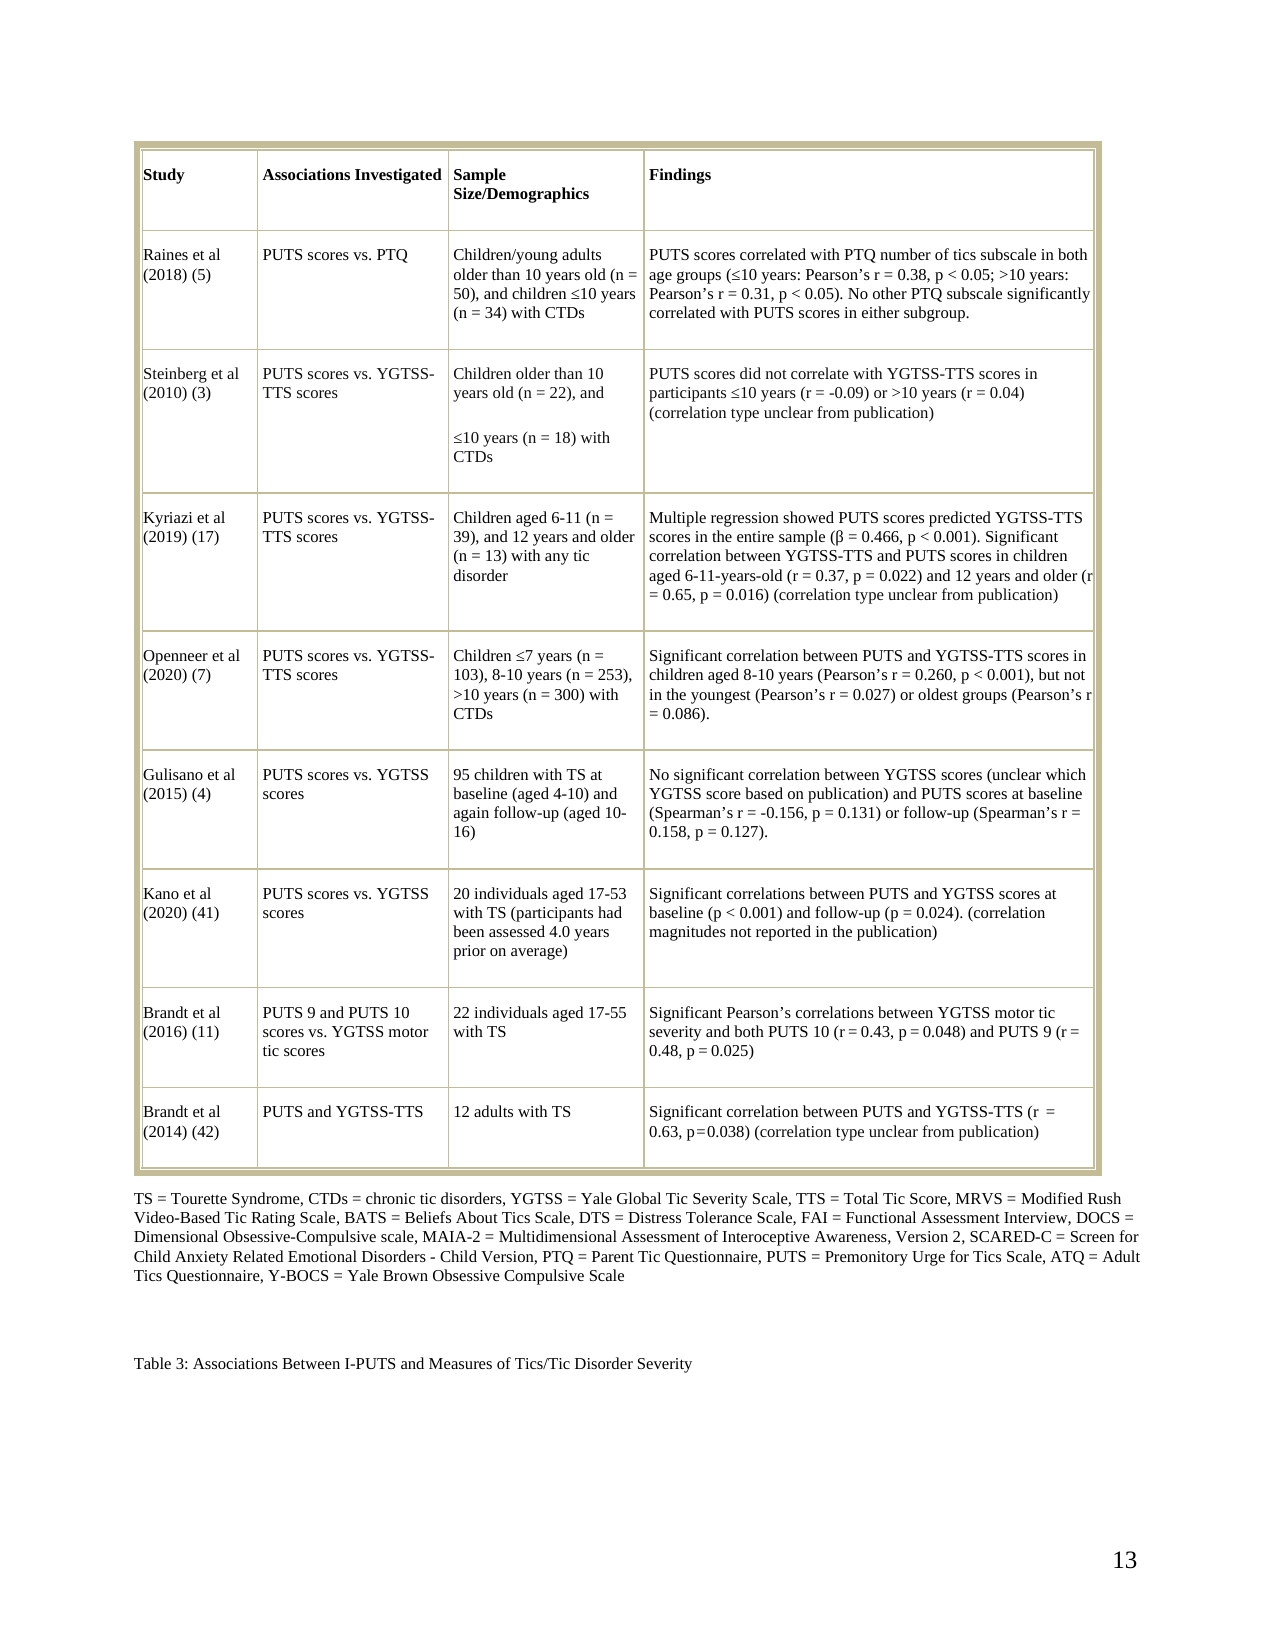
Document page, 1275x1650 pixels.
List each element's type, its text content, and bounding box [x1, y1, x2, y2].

table_cell PUTS scores correlated with PTQ number of tics subscale in both age groups (≤10 years: Pearson’s r = 0.38, p < 0.05; >10 years: Pearson’s r = 0.31, p < 0.05). No other PTQ subscale significantly correlated with PUTS scores in either subgroup. [645, 231, 1093, 348]
table_cell PUTS scores vs. YGTSS-TTS scores [258, 494, 448, 630]
table_cell Children aged 6-11 (n = 39), and 12 years and older (n = 13) with any tic disorder [449, 494, 643, 630]
table_cell No significant correlation between YGTSS scores (unclear which YGTSS score based on publication) and PUTS scores at baseline (Spearman’s r = -0.156, p = 0.131) or follow-up (Spearman’s r = 0.158, p = 0.127). [645, 751, 1093, 868]
table_cell 22 individuals aged 17-55 with TS [449, 988, 643, 1087]
table_header Findings [645, 151, 1093, 229]
table_cell PUTS and YGTSS-TTS [258, 1088, 448, 1167]
table_cell Brandt et al (2014) [143, 1088, 257, 1167]
table_header Sample Size/Demographics [449, 151, 643, 229]
table_cell 12 adults with TS [449, 1088, 643, 1167]
table_cell Children/young adults older than 10 years old (n = 50), and children ≤10 years (n = 34) with CTDs [449, 231, 643, 348]
table_header Associations Investigated [258, 151, 448, 229]
table_cell PUTS scores vs. YGTSS-TTS scores [258, 632, 448, 749]
table_cell Significant Pearson’s correlations between YGTSS motor tic severity and both PUTS 10 (r = 0.43, p = 0.048) and PUTS 9 (r = 0.48, p = 0.025) [645, 988, 1093, 1087]
text TS = Tourette Syndrome, CTDs = chronic tic disorders, YGTSS = Yale Global Tic Severity Scale, TTS = Total Tic Score, MRVS = Modified Rush Video-Based Tic Rating Scale, BATS = Beliefs About Tics Scale, DTS = Distress Tolerance Scale, FAI = Functional Assessment Interview, DOCS = Dimensional Obsessive-Compulsive scale, MAIA-2 = Multidimensional Assessment of Interoceptive Awareness, Version 2, SCARED-C = Screen for Child Anxiety Related Emotional Disorders - Child Version, PTQ = Parent Tic Questionnaire, PUTS = Premonitory Urge for Tics Scale, ATQ = Adult Tics Questionnaire, Y-BOCS = Yale Brown Obsessive Compulsive Scale [133, 1189, 1152, 1285]
table_cell PUTS scores vs. YGTSS scores [258, 751, 448, 868]
table_header Study [143, 151, 257, 229]
table_cell PUTS 9 and PUTS 10 scores vs. YGTSS motor tic scores [258, 988, 448, 1087]
table_cell PUTS scores did not correlate with YGTSS-TTS scores in participants ≤10 years (r = -0.09) or >10 years (r = 0.04) (correlation type unclear from publication) [645, 350, 1093, 492]
table_cell PUTS scores vs. YGTSS-TTS scores [258, 350, 448, 492]
table_cell Significant correlation between PUTS and YGTSS-TTS (r = 0.63, p = 0.038) (correlation type unclear from publication) [645, 1088, 1093, 1167]
table_cell Multiple regression showed PUTS scores predicted YGTSS-TTS scores in the entire sample (β = 0.466, p < 0.001). Significant correlation between YGTSS-TTS and PUTS scores in children aged 6-11-years-old (r = 0.37, p = 0.022) and 12 years and older (r = 0.65, p = 0.016) (correlation type unclear from publication) [645, 494, 1093, 630]
table_cell PUTS scores vs. YGTSS scores [258, 870, 448, 987]
table_cell Steinberg et al (2010) [143, 350, 257, 492]
table_cell Children ≤7 years (n = 103), 8-10 years (n = 253), >10 years (n = 300) with CTDs [449, 632, 643, 749]
table_cell Raines et al (2018) [143, 231, 257, 348]
table_cell Significant correlation between PUTS and YGTSS-TTS scores in children aged 8-10 years (Pearson’s r = 0.260, p < 0.001), but not in the youngest (Pearson’s r = 0.027) or oldest groups (Pearson’s r = 0.086). [645, 632, 1093, 749]
table_cell Gulisano et al (2015) [143, 751, 257, 868]
table_cell 95 children with TS at baseline (aged 4-10) and again follow-up (aged 10-16) [449, 751, 643, 868]
table_cell PUTS scores vs. PTQ [258, 231, 448, 348]
table_cell Significant correlations between PUTS and YGTSS scores at baseline (p < 0.001) and follow-up (p = 0.024). (correlation magnitudes not reported in the publication) [645, 870, 1093, 987]
text Table 3: Associations Between I-PUTS and Measures of Tics/Tic Disorder Severity [133, 1354, 1152, 1373]
table_cell 20 individuals aged 17-53 with TS (participants had been assessed 4.0 years prior on average) [449, 870, 643, 987]
table_cell Brandt et al (2016) [143, 988, 257, 1087]
table_cell Children older than 10 years old (n = 22), and ≤10 years (n = 18) with CTDs [449, 350, 643, 492]
table_cell Kano et al (2020) [143, 870, 257, 987]
table_cell Openneer et al (2020) [143, 632, 257, 749]
table_cell Kyriazi et al (2019) [143, 494, 257, 630]
